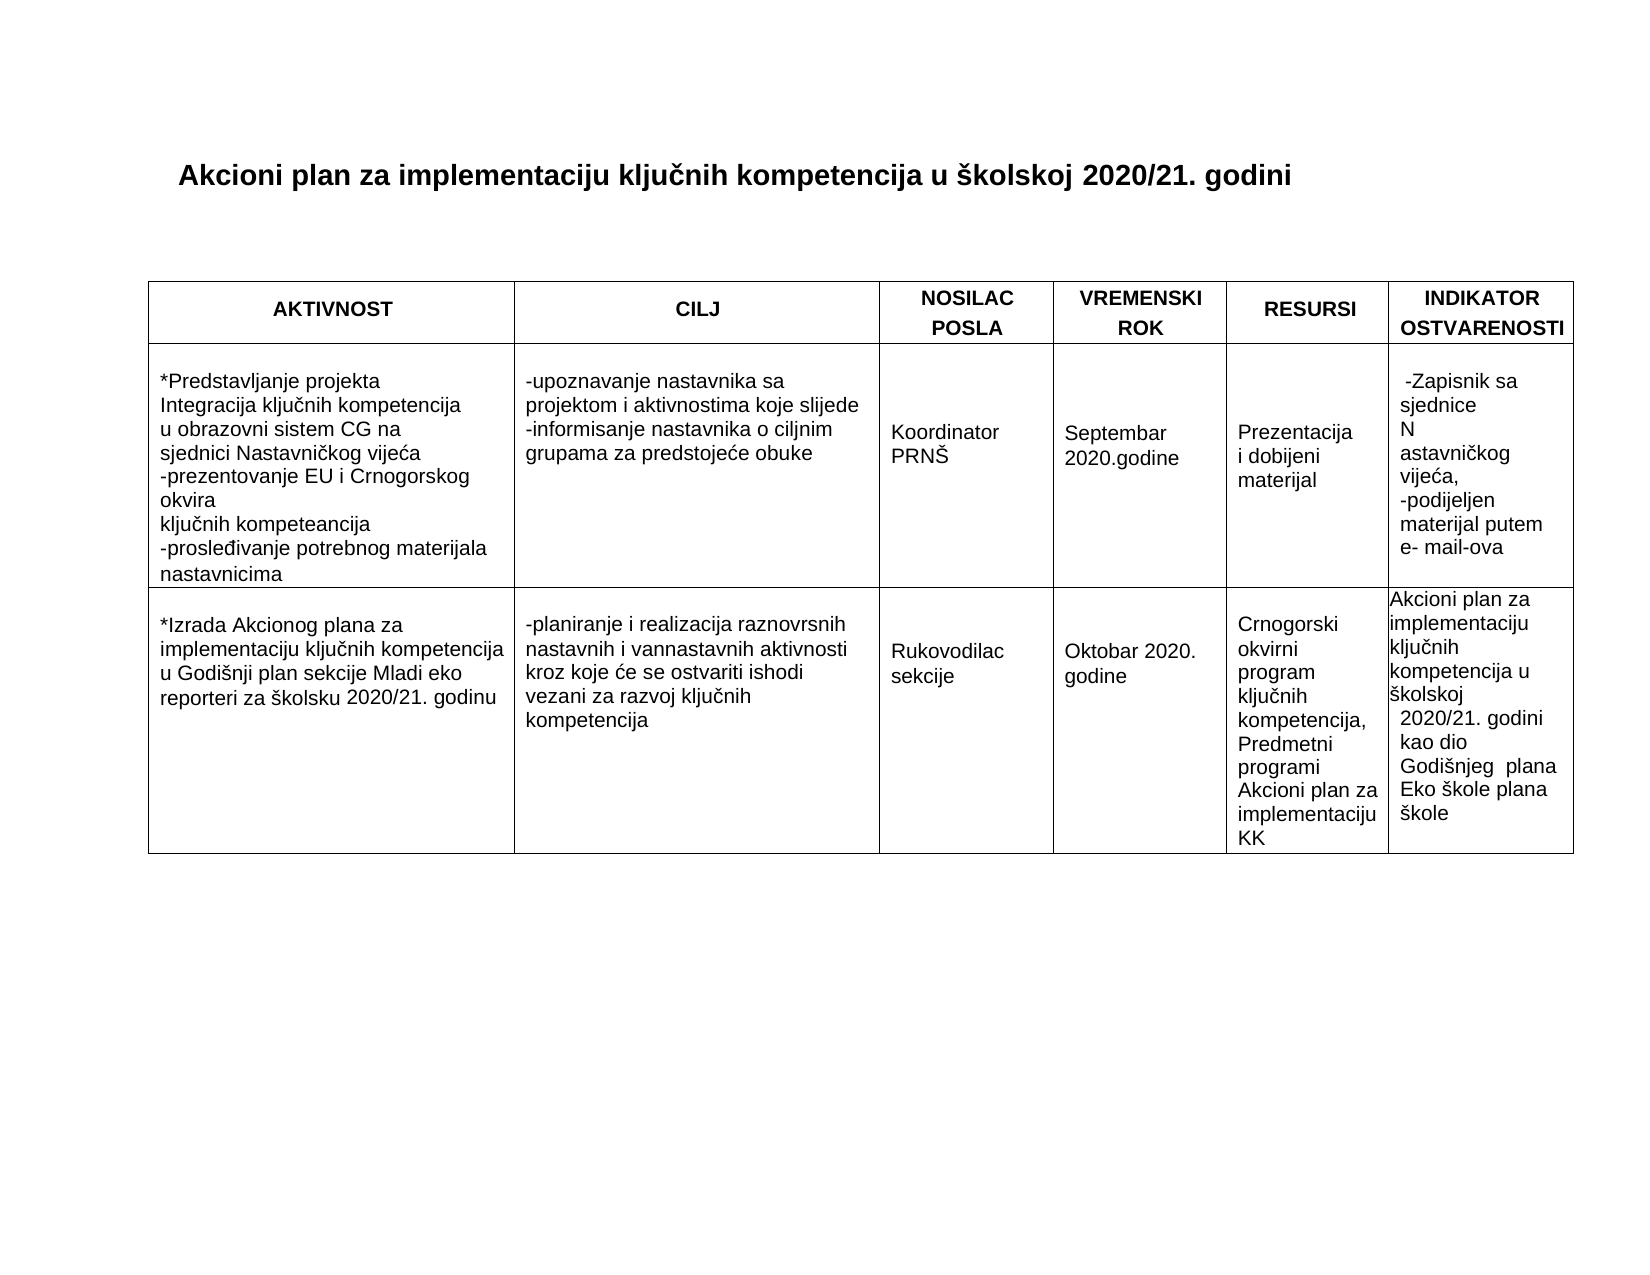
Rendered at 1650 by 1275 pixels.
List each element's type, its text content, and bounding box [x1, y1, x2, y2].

table_cell Oktobar 2020. godine [1054, 588, 1226, 853]
table_cell -planiranje i realizacija raznovrsnih nastavnih i vannastavnih aktivnosti kroz koje će se ostvariti ishodi vezani za razvoj ključnih kompetencija [515, 588, 879, 853]
table_header CILJ [515, 282, 879, 343]
table_header NOSILAC POSLA [880, 282, 1053, 343]
table_cell Prezentacija i dobijeni materijal [1227, 344, 1388, 587]
table_cell *Izrada Akcionog plana za implementaciju ključnih kompetencija u Godišnji plan sekcije Mladi eko reporteri za školsku 2020/21. godinu [149, 588, 514, 853]
table_header INDIKATOR OSTVARENOSTI [1389, 282, 1573, 343]
table_cell -upoznavanje nastavnika sa projektom i aktivnostima koje slijede -informisanje nastavnika o ciljnim grupama za predstojeće obuke [515, 344, 879, 587]
table_cell *Predstavljanje projekta Integracija ključnih kompetencija u obrazovni sistem CG na sjednici Nastavničkog vijeća -prezentovanje EU i Crnogorskog okvira ključnih kompeteancija -prosleđivanje potrebnog materijala nastavnicima [149, 344, 514, 587]
table_header VREMENSKI ROK [1054, 282, 1226, 343]
table_header RESURSI [1227, 282, 1388, 343]
table_cell Koordinator PRNŠ [880, 344, 1053, 587]
table_header AKTIVNOST [149, 282, 514, 343]
text Akcioni plan za implementaciju ključnih kompetencija u školskoj 2020/21. godini [139, 153, 1589, 194]
table_cell Crnogorski okvirni program ključnih kompetencija, Predmetni programi Akcioni plan za implementaciju KK [1227, 588, 1388, 853]
table_cell Septembar 2020.godine [1054, 344, 1226, 587]
table_cell Akcioni plan za implementaciju ključnih kompetencija u školskoj 2020/21. godini kao dio Godišnjeg plana Eko škole plana škole [1389, 588, 1573, 853]
table_cell Rukovodilac sekcije [880, 588, 1053, 853]
table_cell -Zapisnik sa sjednice Nastavničkog vijeća, -podijeljen materijal putem e- mail-ova [1389, 344, 1573, 587]
